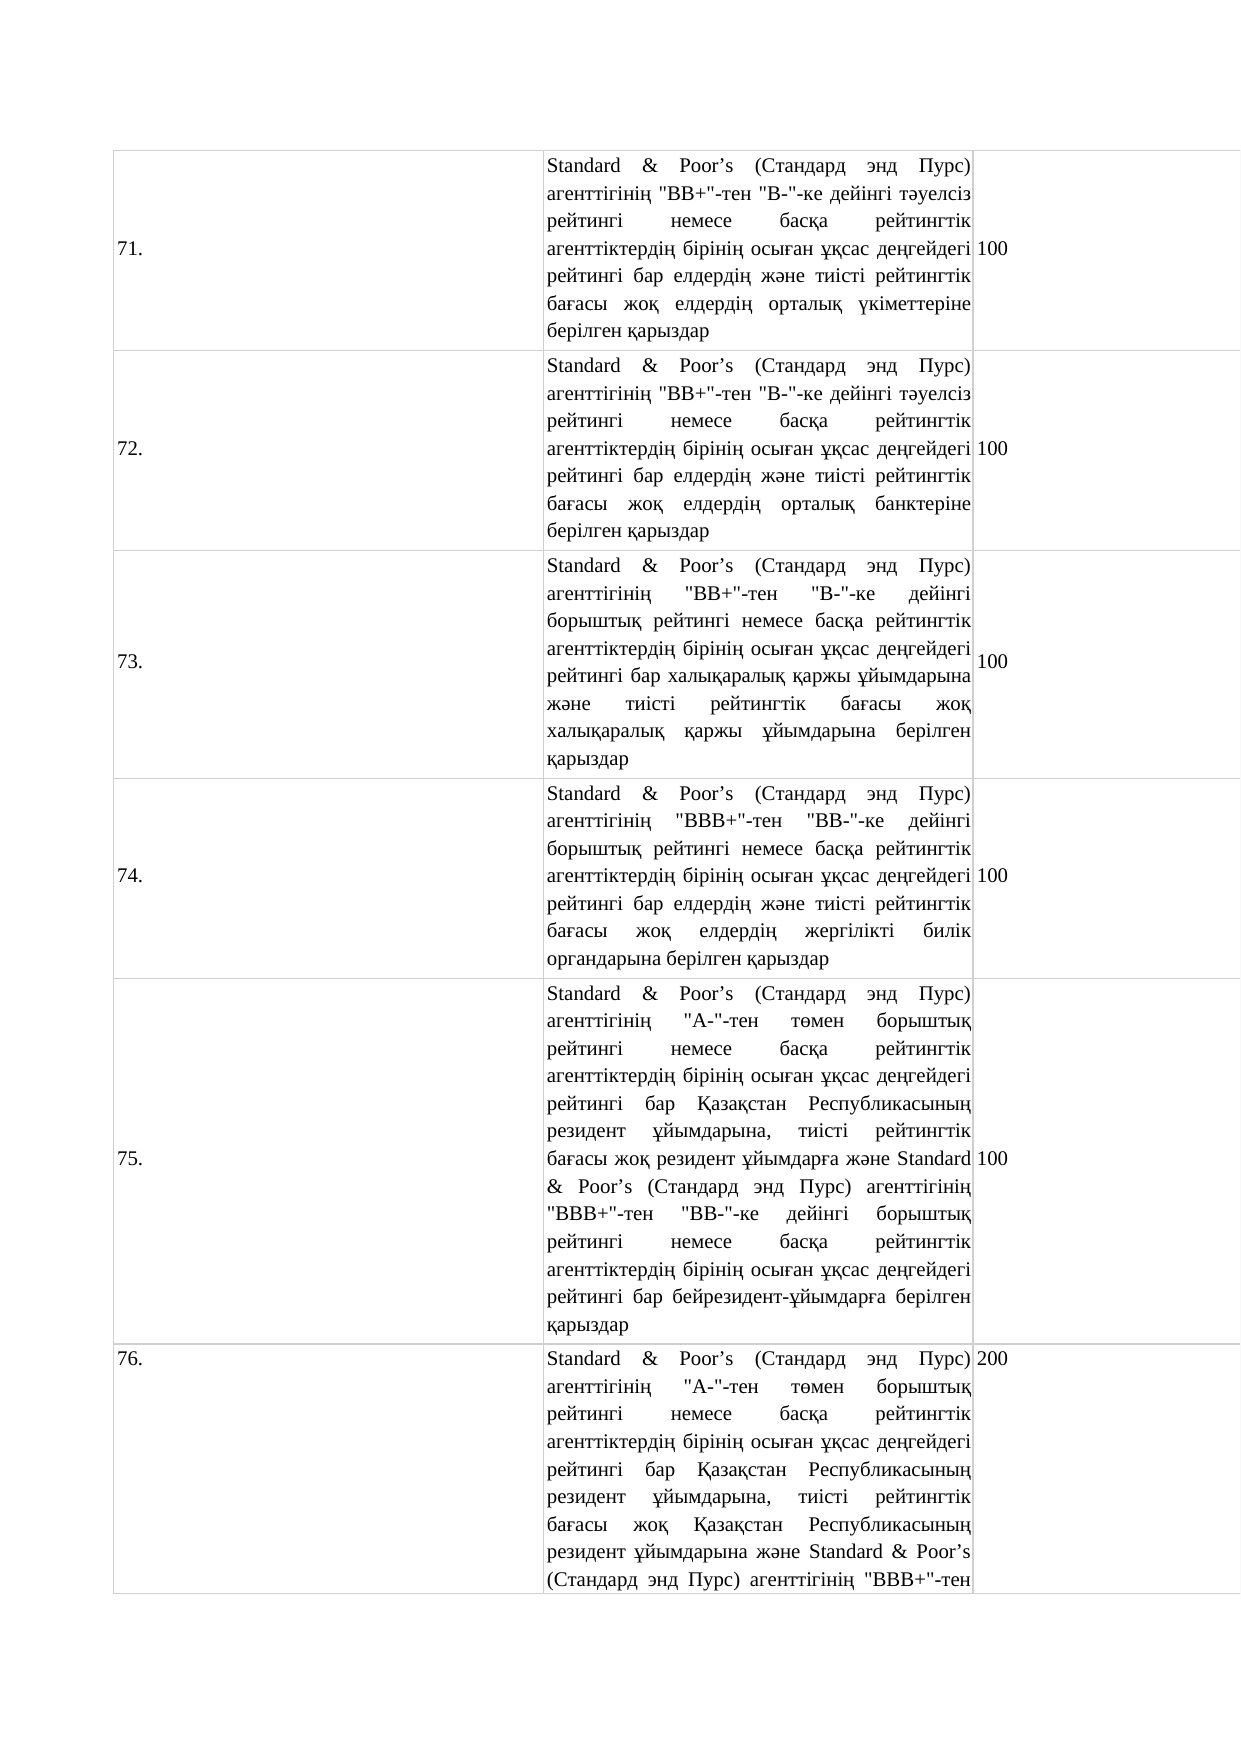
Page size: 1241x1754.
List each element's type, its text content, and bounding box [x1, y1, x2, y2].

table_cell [544, 1345, 972, 1592]
table_cell Standard & Poor’s (Стандард энд Пурс) агенттігінің "ВВ+"-тен "В-"-ке дейінгі тәуелсіз рейтингі немесе басқа рейтингтік агенттіктердің бірінің осыған ұқсас деңгейдегі рейтингі бар елдердің және тиісті рейтингтік бағасы жоқ елдердің орталық банктеріне берілген қарыздар [544, 351, 972, 550]
table_cell 100 [974, 779, 1240, 978]
table_cell 75. [114, 979, 543, 1343]
table_cell 100 [974, 551, 1240, 778]
table_cell 100 [974, 151, 1240, 350]
table_cell Standard & Poor’s (Стандард энд Пурс) агенттігінің "ВВ+"-тен "В-"-ке дейінгі борыштық рейтингі немесе басқа рейтингтік агенттіктердің бірінің осыған ұқсас деңгейдегі рейтингі бар халықаралық қаржы ұйымдарына және тиісті рейтингтік бағасы жоқ халықаралық қаржы ұйымдарына берілген қарыздар [544, 551, 972, 778]
table_cell 73. [114, 551, 543, 778]
table_cell 76. [114, 1345, 543, 1592]
table_cell 72. [114, 351, 543, 550]
table_cell 200 [974, 1345, 1240, 1592]
table_cell Standard & Poor’s (Стандард энд Пурс) агенттігінің "А-"-тен төмен борыштық рейтингі немесе басқа рейтингтік агенттіктердің бірінің осыған ұқсас деңгейдегі рейтингі бар Қазақстан Республикасының резидент ұйымдарына, тиісті рейтингтік бағасы жоқ резидент ұйымдарға және Standard & Poor’s (Стандард энд Пурс) агенттігінің "ВВВ+"-тен "ВВ-"-ке дейінгі борыштық рейтингі немесе басқа рейтингтік агенттіктердің бірінің осыған ұқсас деңгейдегі рейтингі бар бейрезидент-ұйымдарға берілген қарыздар [544, 979, 972, 1343]
table_cell 100 [974, 351, 1240, 550]
table_cell 71. [114, 151, 543, 350]
table_cell Standard & Poor’s (Стандард энд Пурс) агенттігінің "ВВВ+"-тен "ВВ-"-ке дейінгі борыштық рейтингі немесе басқа рейтингтік агенттіктердің бірінің осыған ұқсас деңгейдегі рейтингі бар елдердің және тиісті рейтингтік бағасы жоқ елдердің жергілікті билік органдарына берілген қарыздар [544, 779, 972, 978]
table_cell 100 [974, 979, 1240, 1343]
table_cell Standard & Poor’s (Стандард энд Пурс) агенттігінің "ВВ+"-тен "В-"-ке дейінгі тәуелсіз рейтингі немесе басқа рейтингтік агенттіктердің бірінің осыған ұқсас деңгейдегі рейтингі бар елдердің және тиісті рейтингтік бағасы жоқ елдердің орталық үкіметтеріне берілген қарыздар [544, 151, 972, 350]
table_cell 74. [114, 779, 543, 978]
